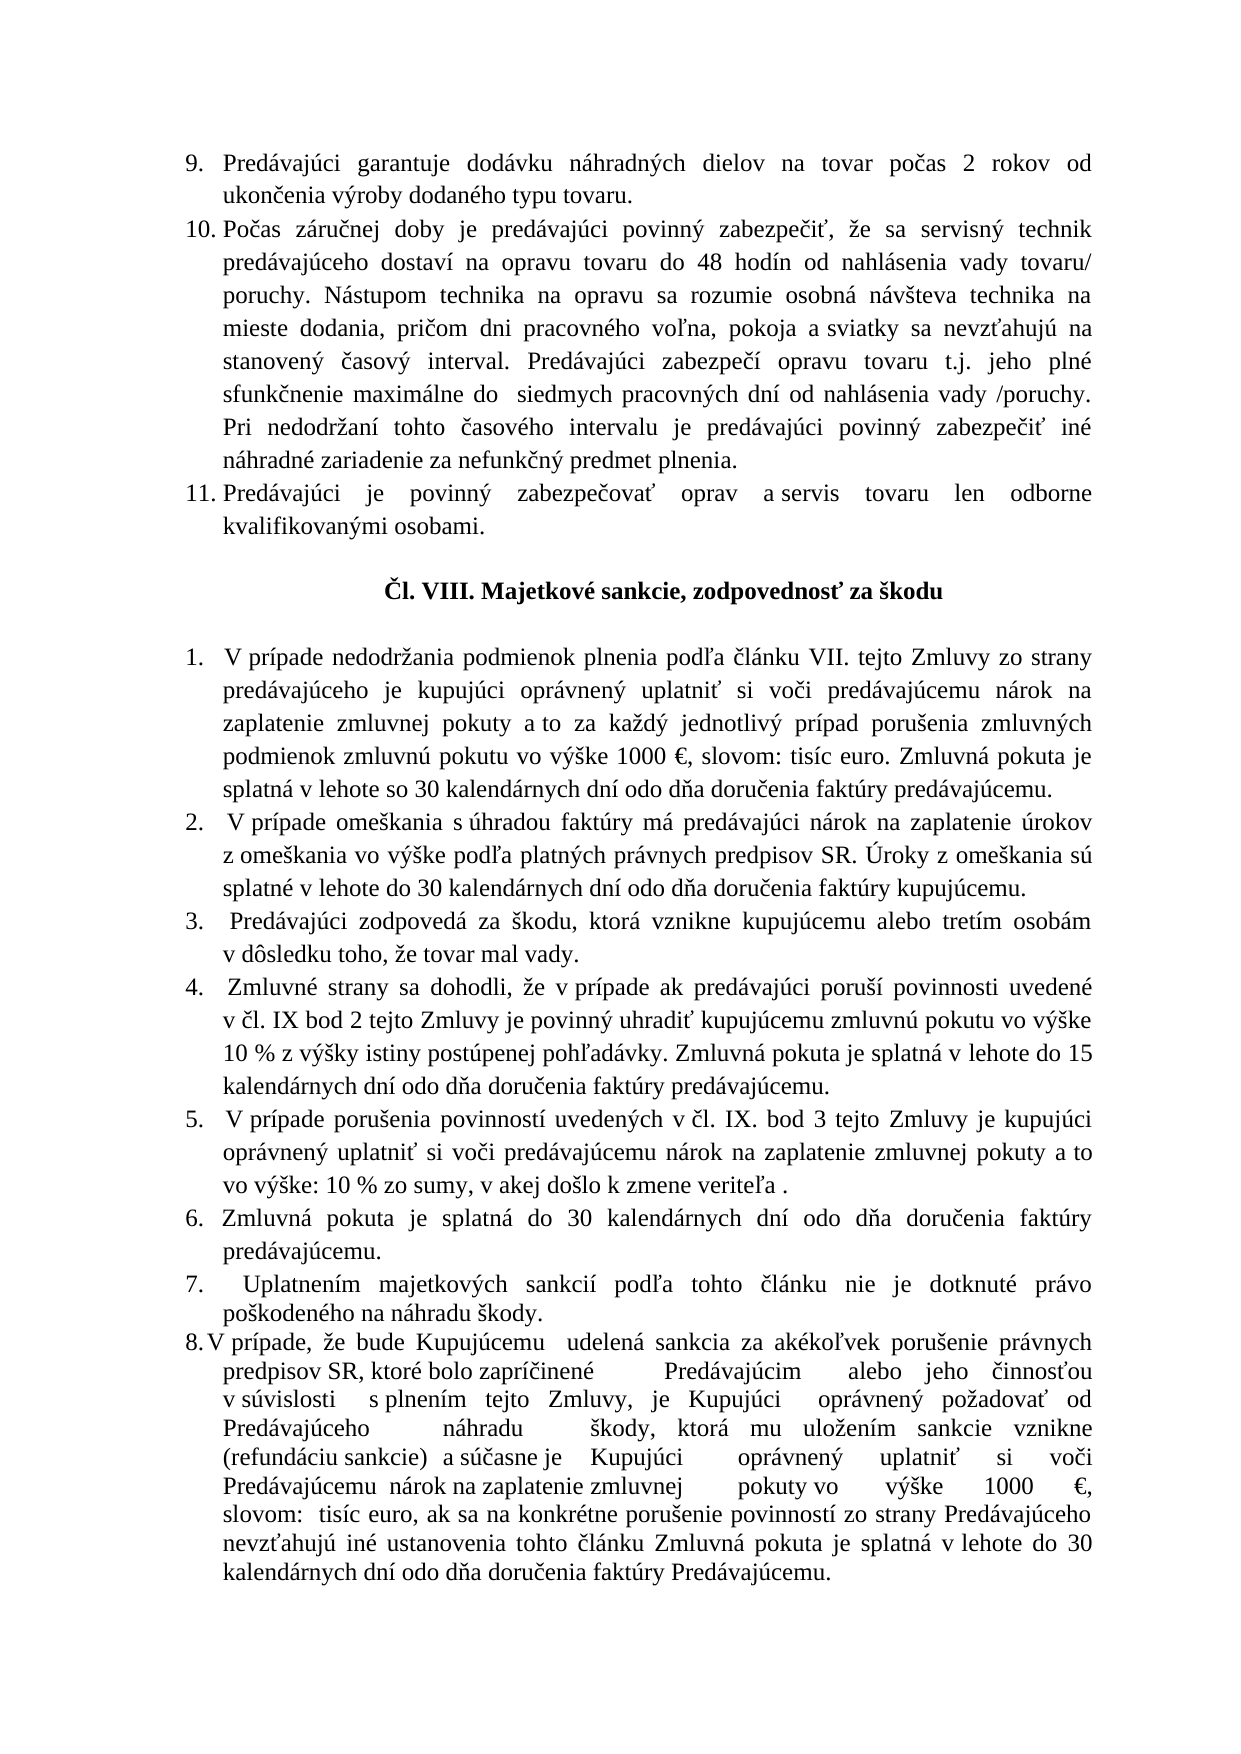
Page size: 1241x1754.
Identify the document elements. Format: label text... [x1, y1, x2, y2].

list V prípade nedodržania podmienok plnenia podľa článku VII. tejto Zmluvy zo strany predávajúceho je kupujúci oprávnený uplatniť si voči predávajúcemu nárok na zaplatenie zmluvnej pokuty a to za každý jednotlivý prípad porušenia zmluvných podmienok zmluvnú pokutu vo výške 1000 €, slovom: tisíc euro. Zmluvná pokuta je splatná v lehote so 30 kalendárnych dní odo dňa doručenia faktúry predávajúcemu. [185, 642, 1093, 803]
list V prípade porušenia povinností uvedených v čl. IX. bod 3 tejto Zmluvy je kupujúci oprávnený uplatniť si voči predávajúcemu nárok na zaplatenie zmluvnej pokuty a to vo výške: 10 % zo sumy, v akej došlo k zmene veriteľa . [185, 1104, 1093, 1199]
list Predávajúci je povinný zabezpečovať oprav a servis tovaru len odborne kvalifikovanými osobami. [185, 478, 1093, 539]
list Zmluvné strany sa dohodli, že v prípade ak predávajúci poruší povinnosti uvedené v čl. IX bod 2 tejto Zmluvy je povinný uhradiť kupujúcemu zmluvnú pokutu vo výške 10 % z výšky istiny postúpenej pohľadávky. Zmluvná pokuta je splatná v lehote do 15 kalendárnych dní odo dňa doručenia faktúry predávajúcemu. [185, 972, 1093, 1100]
list V prípade omeškania s úhradou faktúry má predávajúci nárok na zaplatenie úrokov z omeškania vo výške podľa platných právnych predpisov SR. Úroky z omeškania sú splatné v lehote do 30 kalendárnych dní odo dňa doručenia faktúry kupujúcemu. [185, 807, 1093, 902]
list Počas záručnej doby je predávajúci povinný zabezpečiť, že sa servisný technik predávajúceho dostaví na opravu tovaru do 48 hodín od nahlásenia vady tovaru/ poruchy. Nástupom technika na opravu sa rozumie osobná návšteva technika na mieste dodania, pričom dni pracovného voľna, pokoja a sviatky sa nevzťahujú na stanovený časový interval. Predávajúci zabezpečí opravu tovaru t.j. jeho plné sfunkčnenie maximálne do siedmych pracovných dní od nahlásenia vady /poruchy. Pri nedodržaní tohto časového intervalu je predávajúci povinný zabezpečiť iné náhradné zariadenie za nefunkčný predmet plnenia. [185, 214, 1093, 473]
list V prípade, že bude Kupujúcemu udelená sankcia za akékoľvek porušenie právnych predpisov SR, ktoré bolo zapríčinené Predávajúcim alebo jeho činnosťou v súvislosti s plnením tejto Zmluvy, je Kupujúci oprávnený požadovať od Predávajúceho náhradu škody, ktorá mu uložením sankcie vznikne (refundáciu sankcie) a súčasne je Kupujúci oprávnený uplatniť si voči Predávajúcemu nárok na zaplatenie zmluvnej pokuty vo výške 1000 €, slovom: tisíc euro, ak sa na konkrétne porušenie povinností zo strany Predávajúceho nevzťahujú iné ustanovenia tohto článku Zmluvná pokuta je splatná v lehote do 30 kalendárnych dní odo dňa doručenia faktúry Predávajúcemu. [185, 1327, 1093, 1586]
list Zmluvná pokuta je splatná do 30 kalendárnych dní odo dňa doručenia faktúry predávajúcemu. [185, 1203, 1093, 1265]
list Predávajúci garantuje dodávku náhradných dielov na tovar počas 2 rokov od ukončenia výroby dodaného typu tovaru. [185, 148, 1093, 209]
list Predávajúci zodpovedá za škodu, ktorá vznikne kupujúcemu alebo tretím osobám v dôsledku toho, že tovar mal vady. [185, 906, 1093, 968]
list Čl. VIII. Majetkové sankcie, zodpovednosť za škodu [384, 576, 1093, 605]
list Uplatnením majetkových sankcií podľa tohto článku nie je dotknuté právo poškodeného na náhradu škody. [185, 1269, 1093, 1327]
